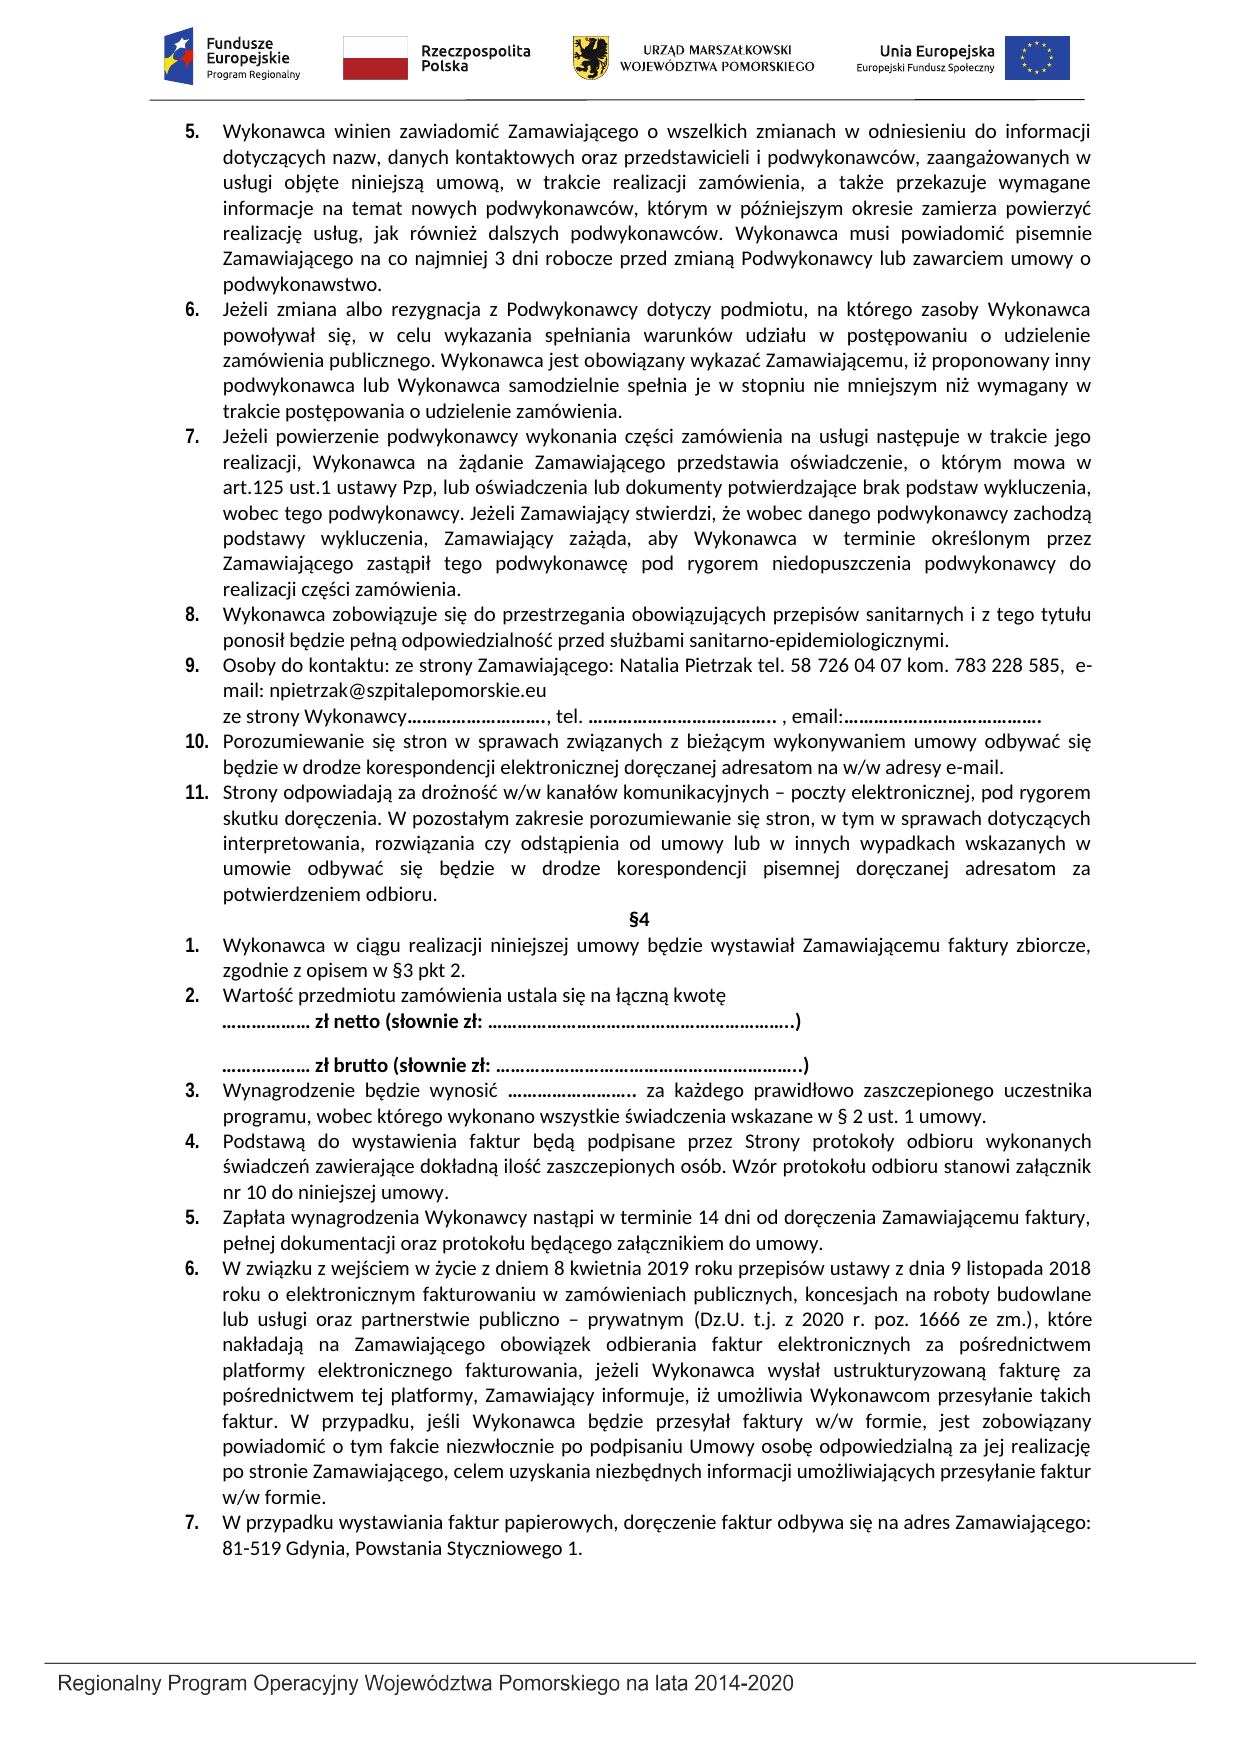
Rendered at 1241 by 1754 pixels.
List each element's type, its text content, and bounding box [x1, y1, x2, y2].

list Jeżeli powierzenie podwykonawcy wykonania części zamówienia na usługi następuje w trakcie jego realizacji, Wykonawca na żądanie Zamawiającego przedstawia oświadczenie, o którym mowa w art.125 ust.1 ustawy Pzp, lub oświadczenia lub dokumenty potwierdzające brak podstaw wykluczenia, wobec tego podwykonawcy. Jeżeli Zamawiający stwierdzi, że wobec danego podwykonawcy zachodzą podstawy wykluczenia, Zamawiający zażąda, aby Wykonawca w terminie określonym przez Zamawiającego zastąpił tego podwykonawcę pod rygorem niedopuszczenia podwykonawcy do realizacji części zamówienia. [185, 423, 1093, 601]
list Wynagrodzenie będzie wynosić …………………….. za każdego prawidłowo zaszczepionego uczestnika programu, wobec którego wykonano wszystkie świadczenia wskazane w § 2 ust. 1 umowy. [185, 1077, 1093, 1128]
list W związku z wejściem w życie z dniem 8 kwietnia 2019 roku przepisów ustawy z dnia 9 listopada 2018 roku o elektronicznym fakturowaniu w zamówieniach publicznych, koncesjach na roboty budowlane lub usługi oraz partnerstwie publiczno – prywatnym (Dz.U. t.j. z 2020 r. poz. 1666 ze zm.), które nakładają na Zamawiającego obowiązek odbierania faktur elektronicznych za pośrednictwem platformy elektronicznego fakturowania, jeżeli Wykonawca wysłał ustrukturyzowaną fakturę za pośrednictwem tej platformy, Zamawiający informuje, iż umożliwia Wykonawcom przesyłanie takich faktur. W przypadku, jeśli Wykonawca będzie przesyłał faktury w/w formie, jest zobowiązany powiadomić o tym fakcie niezwłocznie po podpisaniu Umowy osobę odpowiedzialną za jej realizację po stronie Zamawiającego, celem uzyskania niezbędnych informacji umożliwiających przesyłanie faktur w/w formie. [185, 1255, 1093, 1509]
list Porozumiewanie się stron w sprawach związanych z bieżącym wykonywaniem umowy odbywać się będzie w drodze korespondencji elektronicznej doręczanej adresatom na w/w adresy e-mail. [185, 728, 1093, 779]
list Strony odpowiadają za drożność w/w kanałów komunikacyjnych – poczty elektronicznej, pod rygorem skutku doręczenia. W pozostałym zakresie porozumiewanie się stron, w tym w sprawach dotyczących interpretowania, rozwiązania czy odstąpienia od umowy lub w innych wypadkach wskazanych w umowie odbywać się będzie w drodze korespondencji pisemnej doręczanej adresatom za potwierdzeniem odbioru. [185, 779, 1093, 906]
list W przypadku wystawiania faktur papierowych, doręczenie faktur odbywa się na adres Zamawiającego: 81-519 Gdynia, Powstania Styczniowego 1. [185, 1509, 1093, 1560]
list Podstawą do wystawienia faktur będą podpisane przez Strony protokoły odbioru wykonanych świadczeń zawierające dokładną ilość zaszczepionych osób. Wzór protokołu odbioru stanowi załącznik nr 10 do niniejszej umowy. [185, 1128, 1093, 1204]
list Zapłata wynagrodzenia Wykonawcy nastąpi w terminie 14 dni od doręczenia Zamawiającemu faktury, pełnej dokumentacji oraz protokołu będącego załącznikiem do umowy. [185, 1204, 1093, 1255]
list ze strony Wykonawcy………………………., tel. ……………………………….. , email:…………………………………. [223, 703, 1093, 728]
text §4 [185, 906, 1093, 932]
list Wykonawca winien zawiadomić Zamawiającego o wszelkich zmianach w odniesieniu do informacji dotyczących nazw, danych kontaktowych oraz przedstawicieli i podwykonawców, zaangażowanych w usługi objęte niniejszą umową, w trakcie realizacji zamówienia, a także przekazuje wymagane informacje na temat nowych podwykonawców, którym w późniejszym okresie zamierza powierzyć realizację usług, jak również dalszych podwykonawców. Wykonawca musi powiadomić pisemnie Zamawiającego na co najmniej 3 dni robocze przed zmianą Podwykonawcy lub zawarciem umowy o podwykonawstwo. [185, 118, 1093, 296]
list ……………… zł brutto (słownie zł: ……………………………………………………..) [221, 1052, 1093, 1077]
picture [44, 1662, 1197, 1695]
list Wartość przedmiotu zamówienia ustala się na łączną kwotę [185, 983, 1093, 1008]
text ……………… zł netto (słownie zł: ……………………………………………………..) [221, 1008, 1093, 1033]
list Wykonawca w ciągu realizacji niniejszej umowy będzie wystawiał Zamawiającemu faktury zbiorcze, zgodnie z opisem w §3 pkt 2. [185, 932, 1093, 983]
list Osoby do kontaktu: ze strony Zamawiającego: Natalia Pietrzak tel. 58 726 04 07 kom. 783 228 585, e-mail: npietrzak@szpitalepomorskie.eu [185, 652, 1093, 703]
list Jeżeli zmiana albo rezygnacja z Podwykonawcy dotyczy podmiotu, na którego zasoby Wykonawca powoływał się, w celu wykazania spełniania warunków udziału w postępowaniu o udzielenie zamówienia publicznego. Wykonawca jest obowiązany wykazać Zamawiającemu, iż proponowany inny podwykonawca lub Wykonawca samodzielnie spełnia je w stopniu nie mniejszym niż wymagany w trakcie postępowania o udzielenie zamówienia. [185, 296, 1093, 423]
list Wykonawca zobowiązuje się do przestrzegania obowiązujących przepisów sanitarnych i z tego tytułu ponosił będzie pełną odpowiedzialność przed służbami sanitarno-epidemiologicznymi. [185, 601, 1093, 652]
